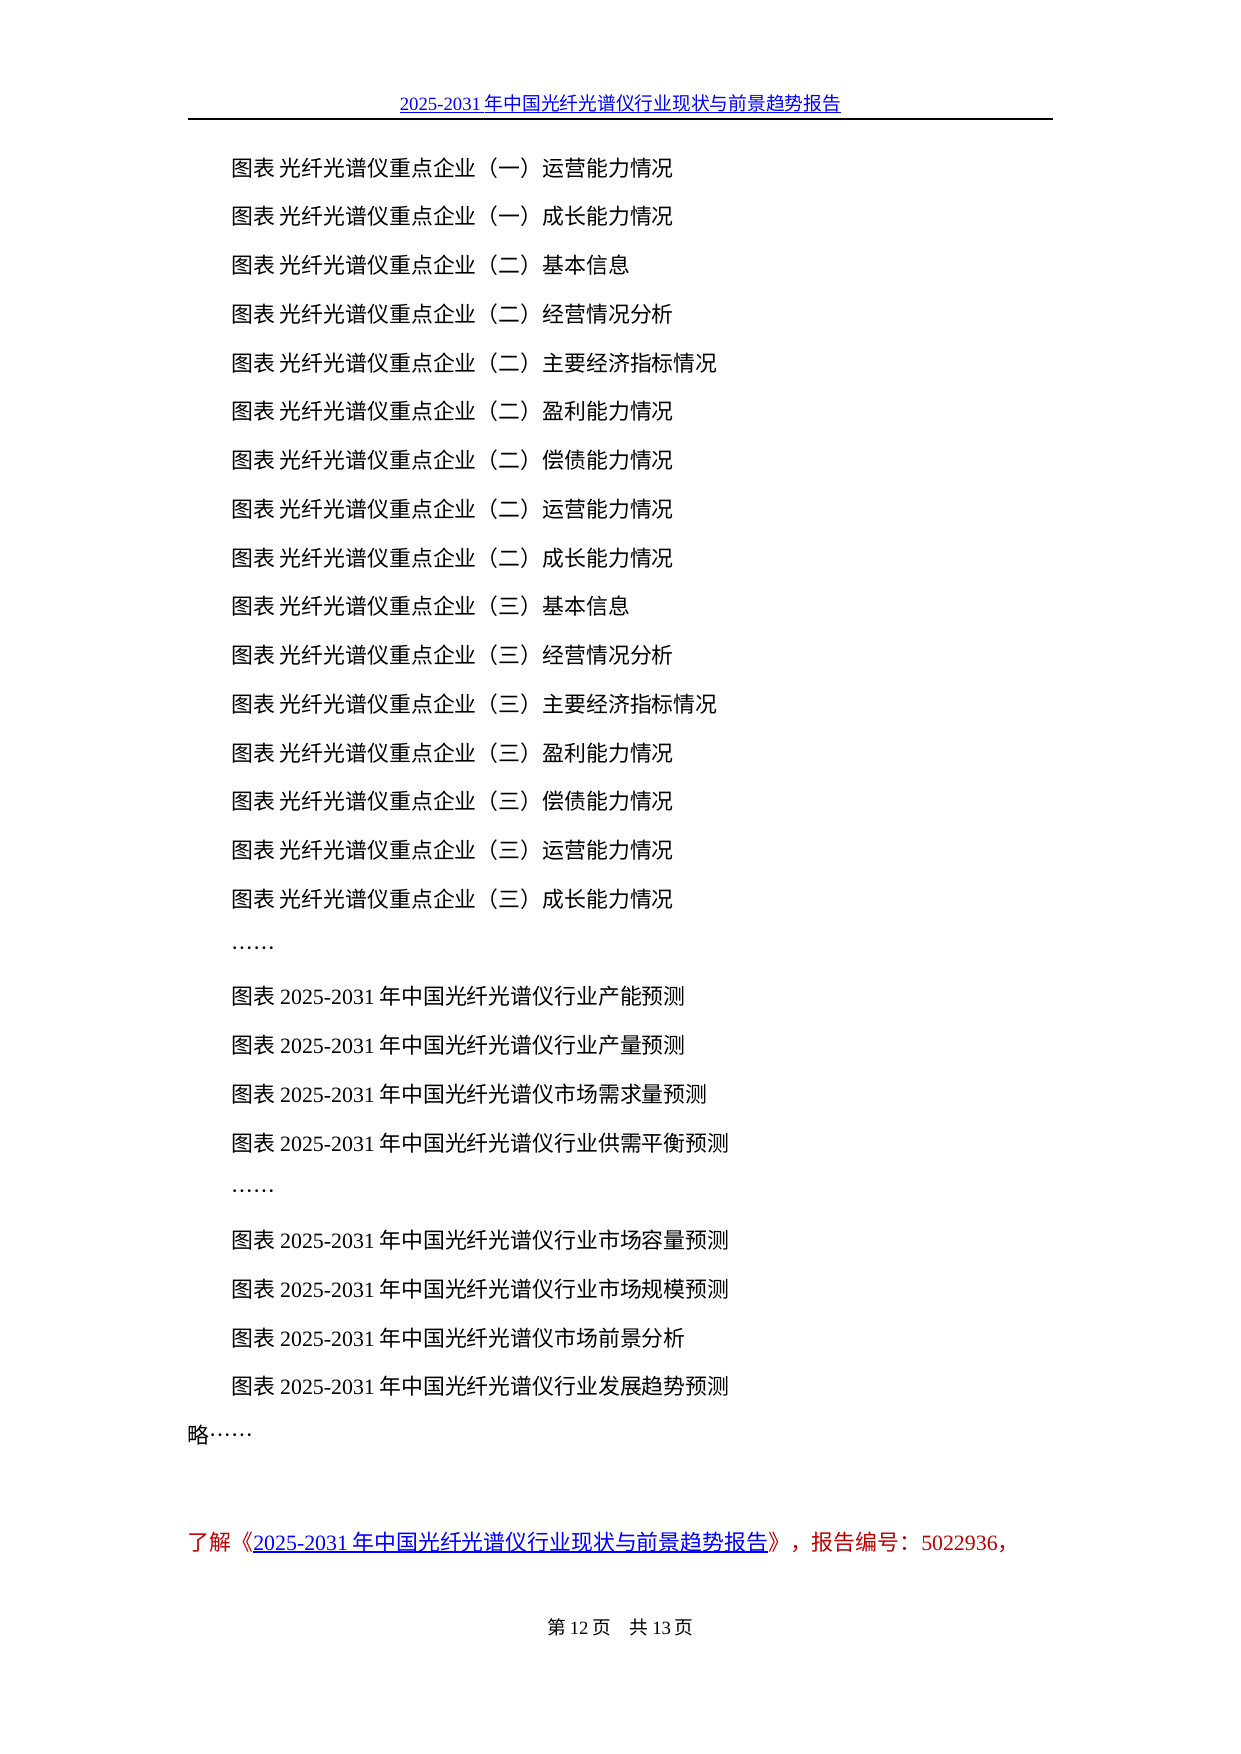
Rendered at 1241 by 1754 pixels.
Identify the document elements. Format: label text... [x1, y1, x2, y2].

text 了解《2025-2031年中国光纤光谱仪行业现状与前景趋势报告》，报告编号：5022936， [187, 1524, 1053, 1557]
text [187, 150, 1053, 1450]
